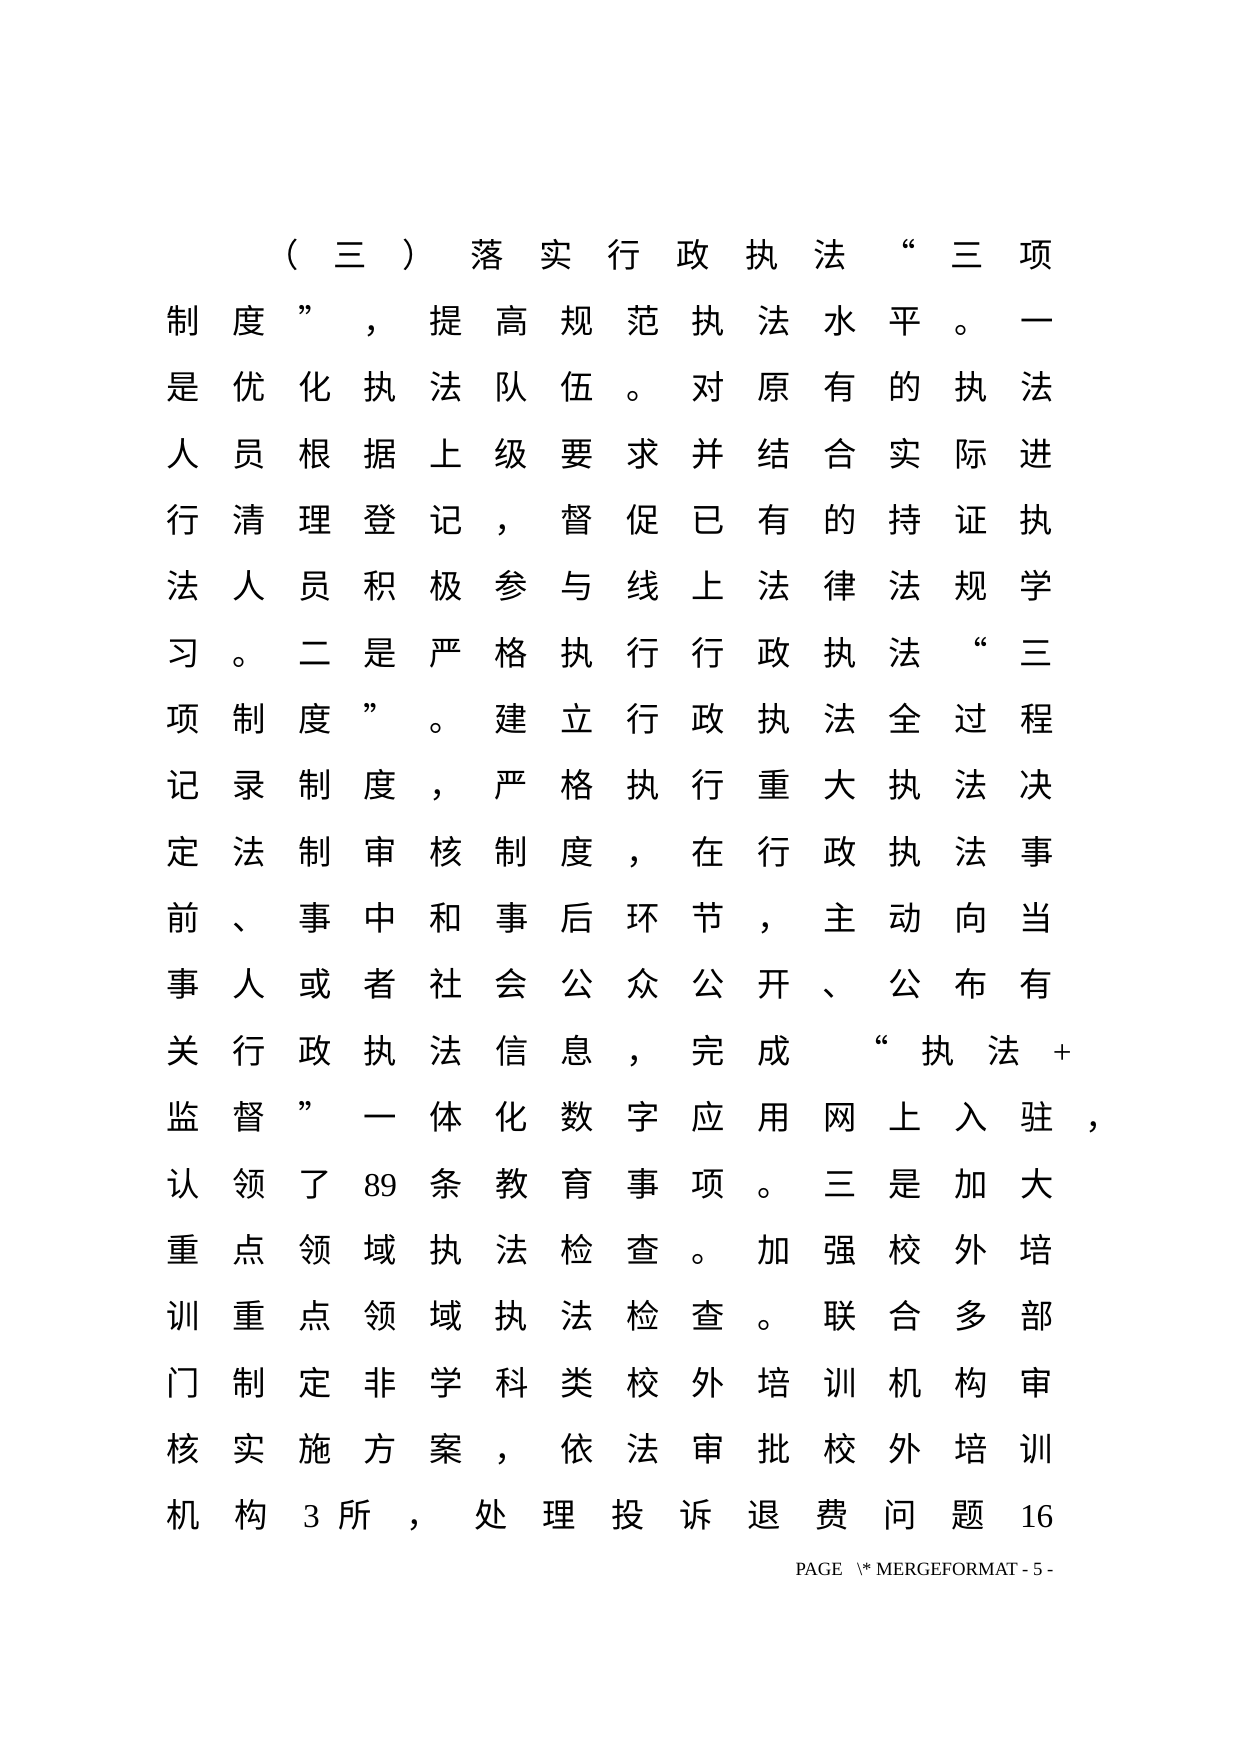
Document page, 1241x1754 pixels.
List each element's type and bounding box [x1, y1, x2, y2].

text [167, 219, 1085, 1546]
